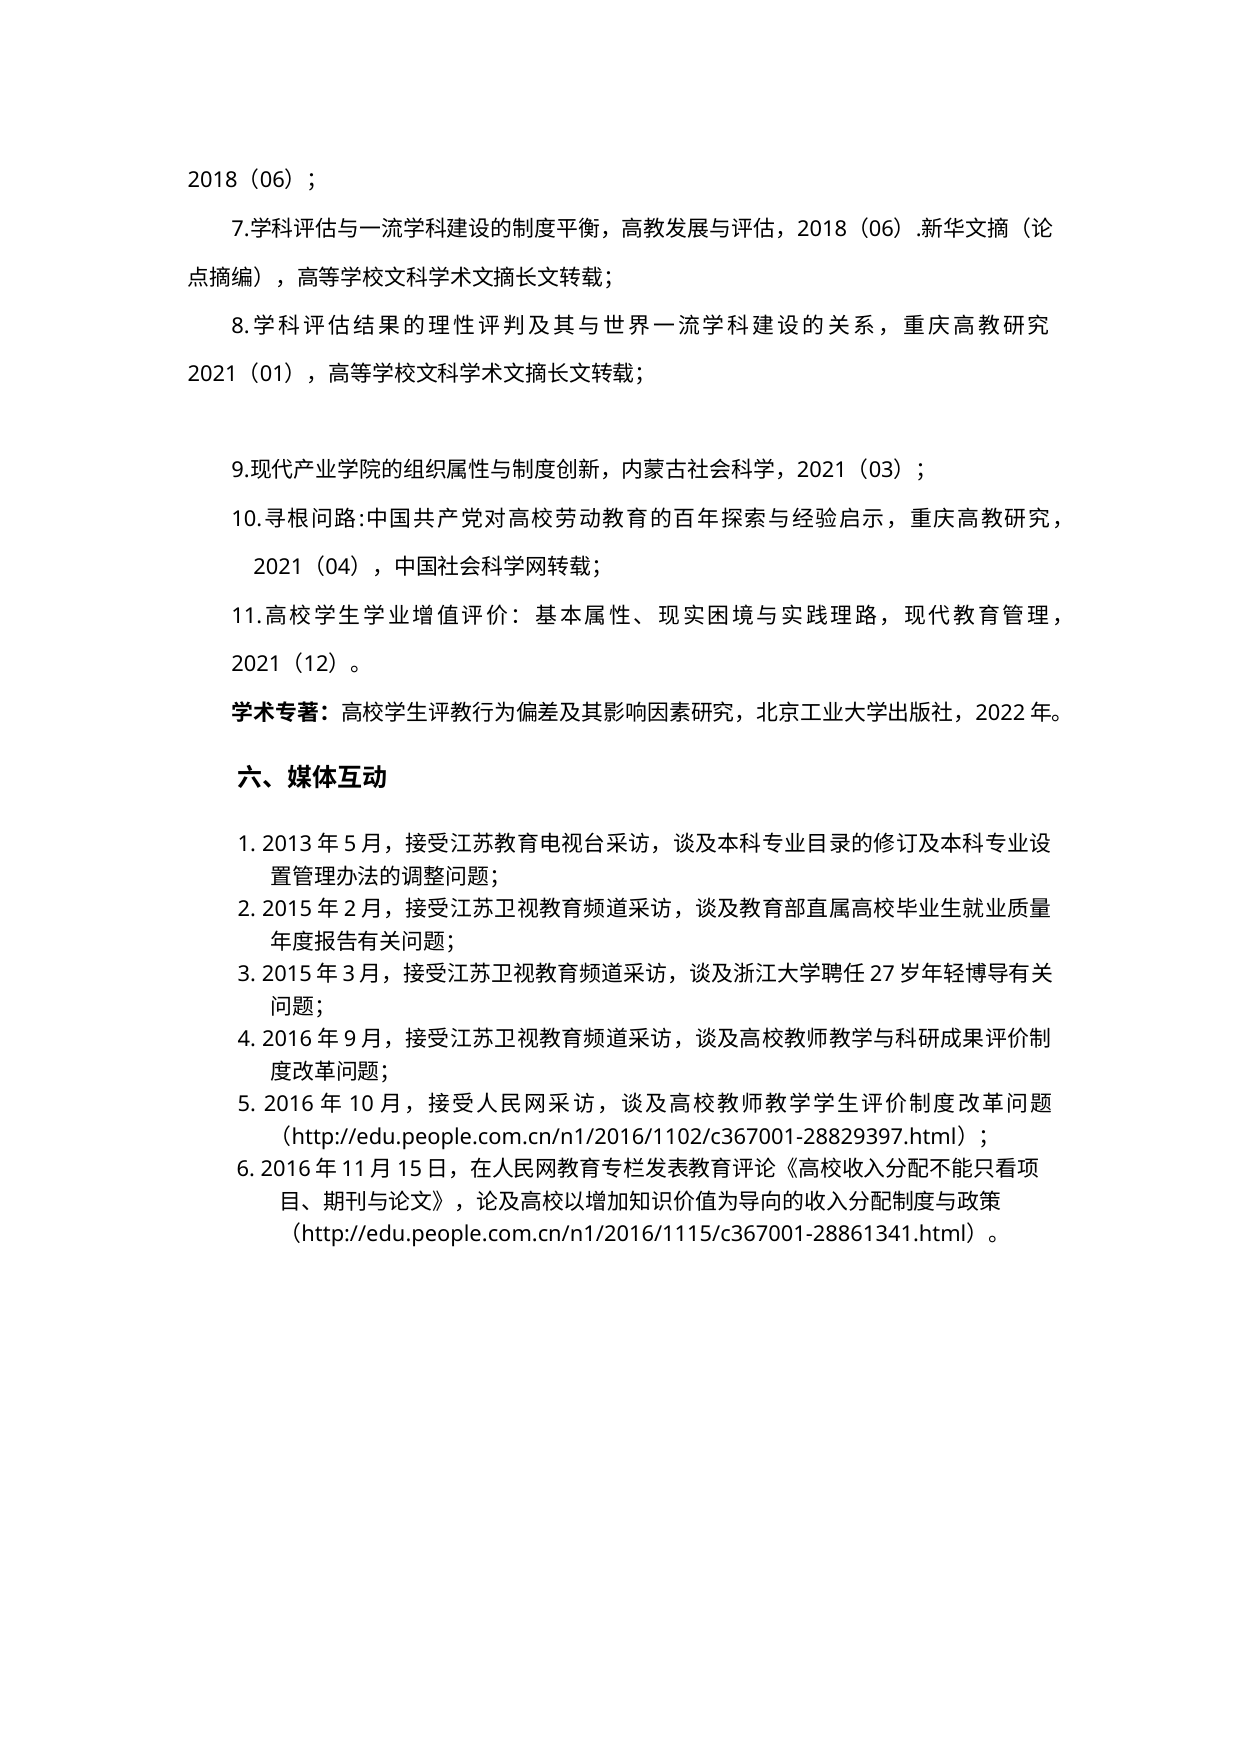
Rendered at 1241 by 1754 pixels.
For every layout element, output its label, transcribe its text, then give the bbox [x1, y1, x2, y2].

text 10.寻根问路:中国共产党对高校劳动教育的百年探索与经验启示，重庆高教研究，2021（04），中国社会科学网转载； [231, 500, 1053, 581]
text 11.高校学生学业增值评价：基本属性、现实困境与实践理路，现代教育管理，2021（12）。 [231, 597, 1053, 678]
text 5. 2016年10月，接受人民网采访，谈及高校教师教学学生评价制度改革问题（http://edu.people.com.cn/n1/2016/1102/c367001-28829397.html）； [237, 1086, 1053, 1151]
text 3. 2015年3月，接受江苏卫视教育频道采访，谈及浙江大学聘任27岁年轻博导有关问题； [237, 956, 1053, 1021]
text 2. 2015年2月，接受江苏卫视教育频道采访，谈及教育部直属高校毕业生就业质量年度报告有关问题； [237, 891, 1053, 956]
text 4. 2016年9月，接受江苏卫视教育频道采访，谈及高校教师教学与科研成果评价制度改革问题； [237, 1021, 1053, 1086]
text 学术专著：高校学生评教行为偏差及其影响因素研究，北京工业大学出版社，2022年。 [187, 694, 1053, 727]
text 7.学科评估与一流学科建设的制度平衡，高教发展与评估，2018（06）.新华文摘（论点摘编），高等学校文科学术文摘长文转载； [187, 210, 1053, 292]
text 六、媒体互动 [187, 743, 1053, 808]
text 8.学科评估结果的理性评判及其与世界一流学科建设的关系，重庆高教研究，2021（01），高等学校文科学术文摘长文转载； [187, 307, 1053, 389]
text 9.现代产业学院的组织属性与制度创新，内蒙古社会科学，2021（03）； [187, 452, 1053, 484]
text 6. 2016年11月15日，在人民网教育专栏发表教育评论《高校收入分配不能只看项目、期刊与论文》，论及高校以增加知识价值为导向的收入分配制度与政策（http://edu.people.com.cn/n1/2016/1115/c367001-28861341.html）。 [236, 1151, 1053, 1248]
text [187, 162, 1053, 194]
text 1. 2013年5月，接受江苏教育电视台采访，谈及本科专业目录的修订及本科专业设置管理办法的调整问题； [237, 826, 1053, 891]
